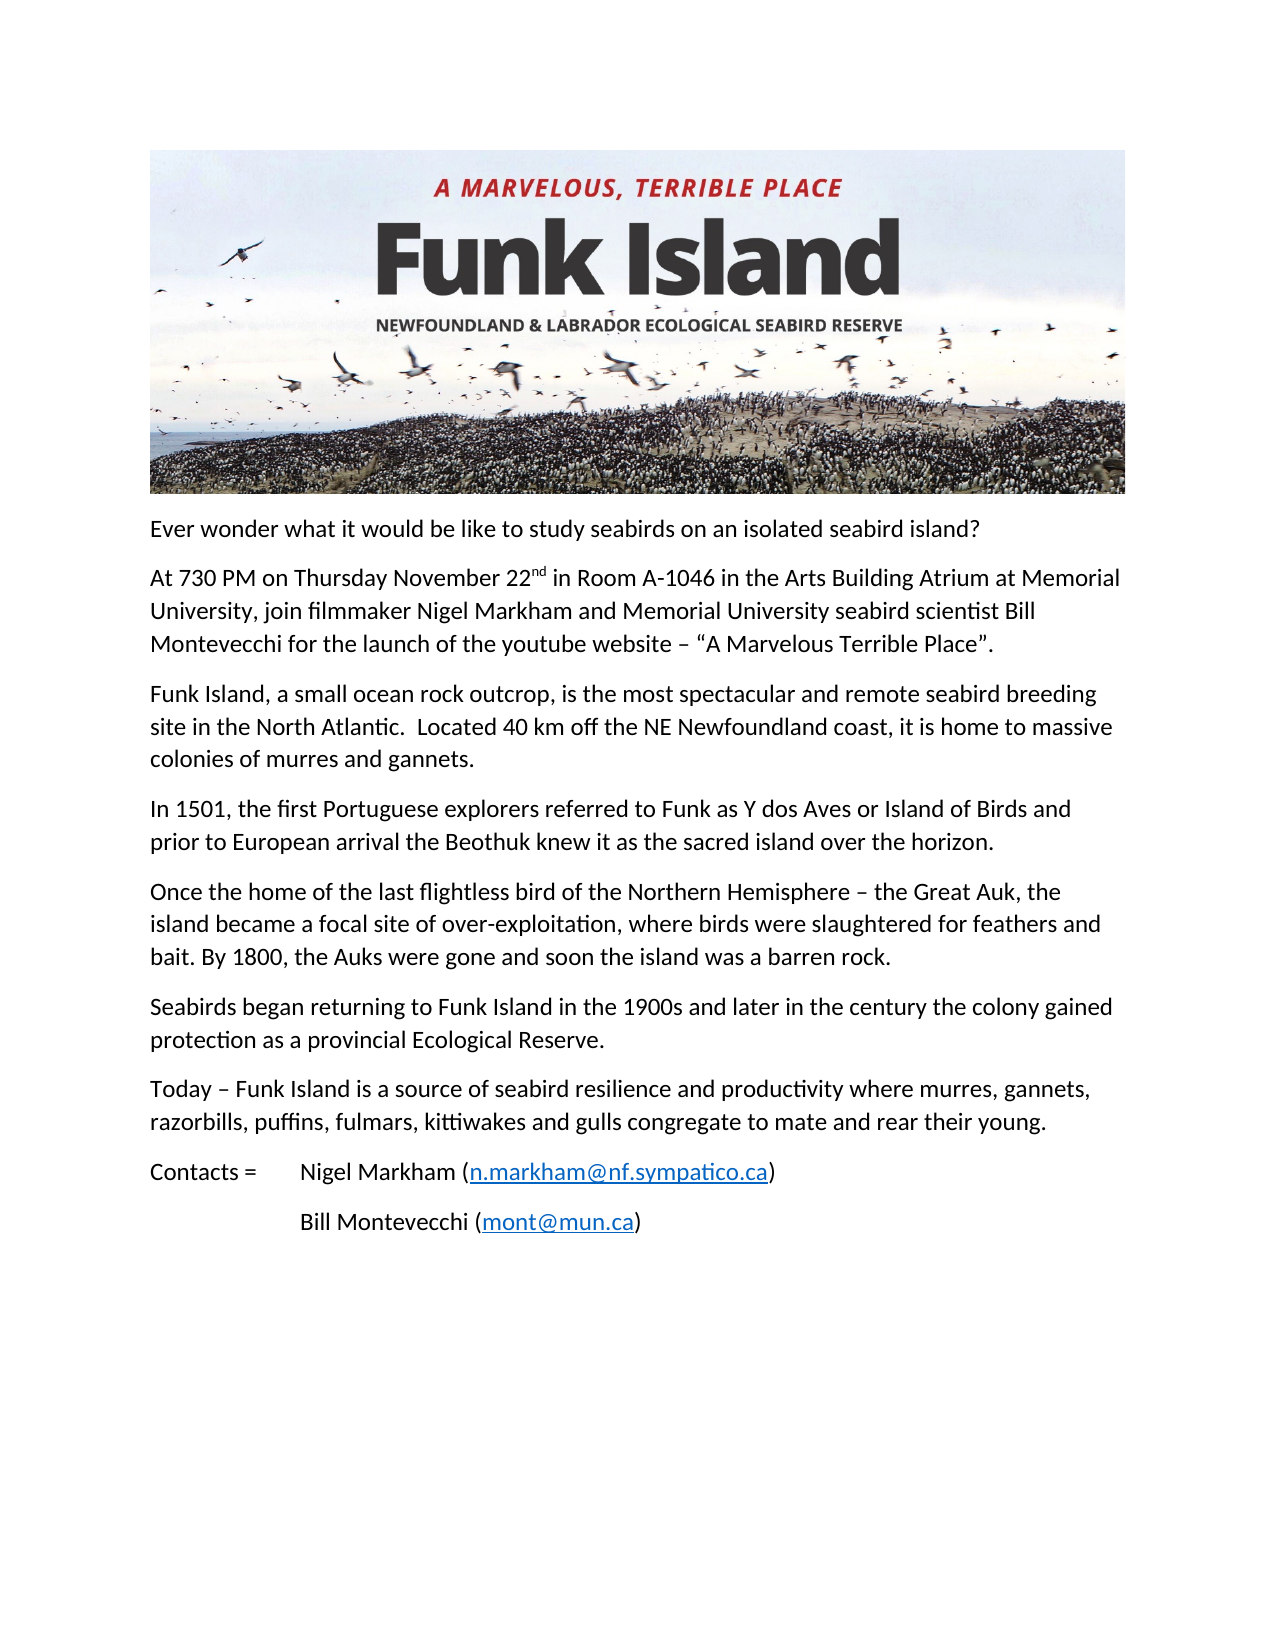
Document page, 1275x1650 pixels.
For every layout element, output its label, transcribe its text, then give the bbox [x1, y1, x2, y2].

text Ever wonder what it would be like to study seabirds on an isolated seabird island? [150, 513, 1125, 543]
text In 1501, the first Portuguese explorers referred to Funk as Y dos Aves or Island of Birds and prior to European arrival the Beothuk knew it as the sacred island over the horizon. [150, 793, 1125, 857]
text Contacts = Nigel Markham (n.markham@nf.sympatico.ca) [150, 1156, 1125, 1187]
text Once the home of the last flightless bird of the Northern Hemisphere – the Great Auk, the island became a focal site of over-exploitation, where birds were slaughtered for feathers and bait. By 1800, the Auks were gone and soon the island was a barren rock. [150, 876, 1125, 972]
picture [150, 150, 1125, 494]
text Seabirds began returning to Funk Island in the 1900s and later in the century the colony gained protection as a provincial Ecological Reserve. [150, 991, 1125, 1054]
text Funk Island, a small ocean rock outcrop, is the most spectacular and remote seabird breeding site in the North Atlantic. Located 40 km off the NE Newfoundland coast, it is home to massive colonies of murres and gannets. [150, 678, 1125, 774]
text Today – Funk Island is a source of seabird resilience and productivity where murres, gannets, razorbills, puffins, fulmars, kittiwakes and gulls congregate to mate and rear their young. [150, 1074, 1125, 1137]
text At 730 PM on Thursday November 22nd in Room A-1046 in the Arts Building Atrium at Memorial University, join filmmaker Nigel Markham and Memorial University seabird scientist Bill Montevecchi for the launch of the youtube website – “A Marvelous Terrible Place”. [150, 562, 1125, 659]
text Bill Montevecchi (mont@mun.ca) [150, 1206, 1125, 1236]
